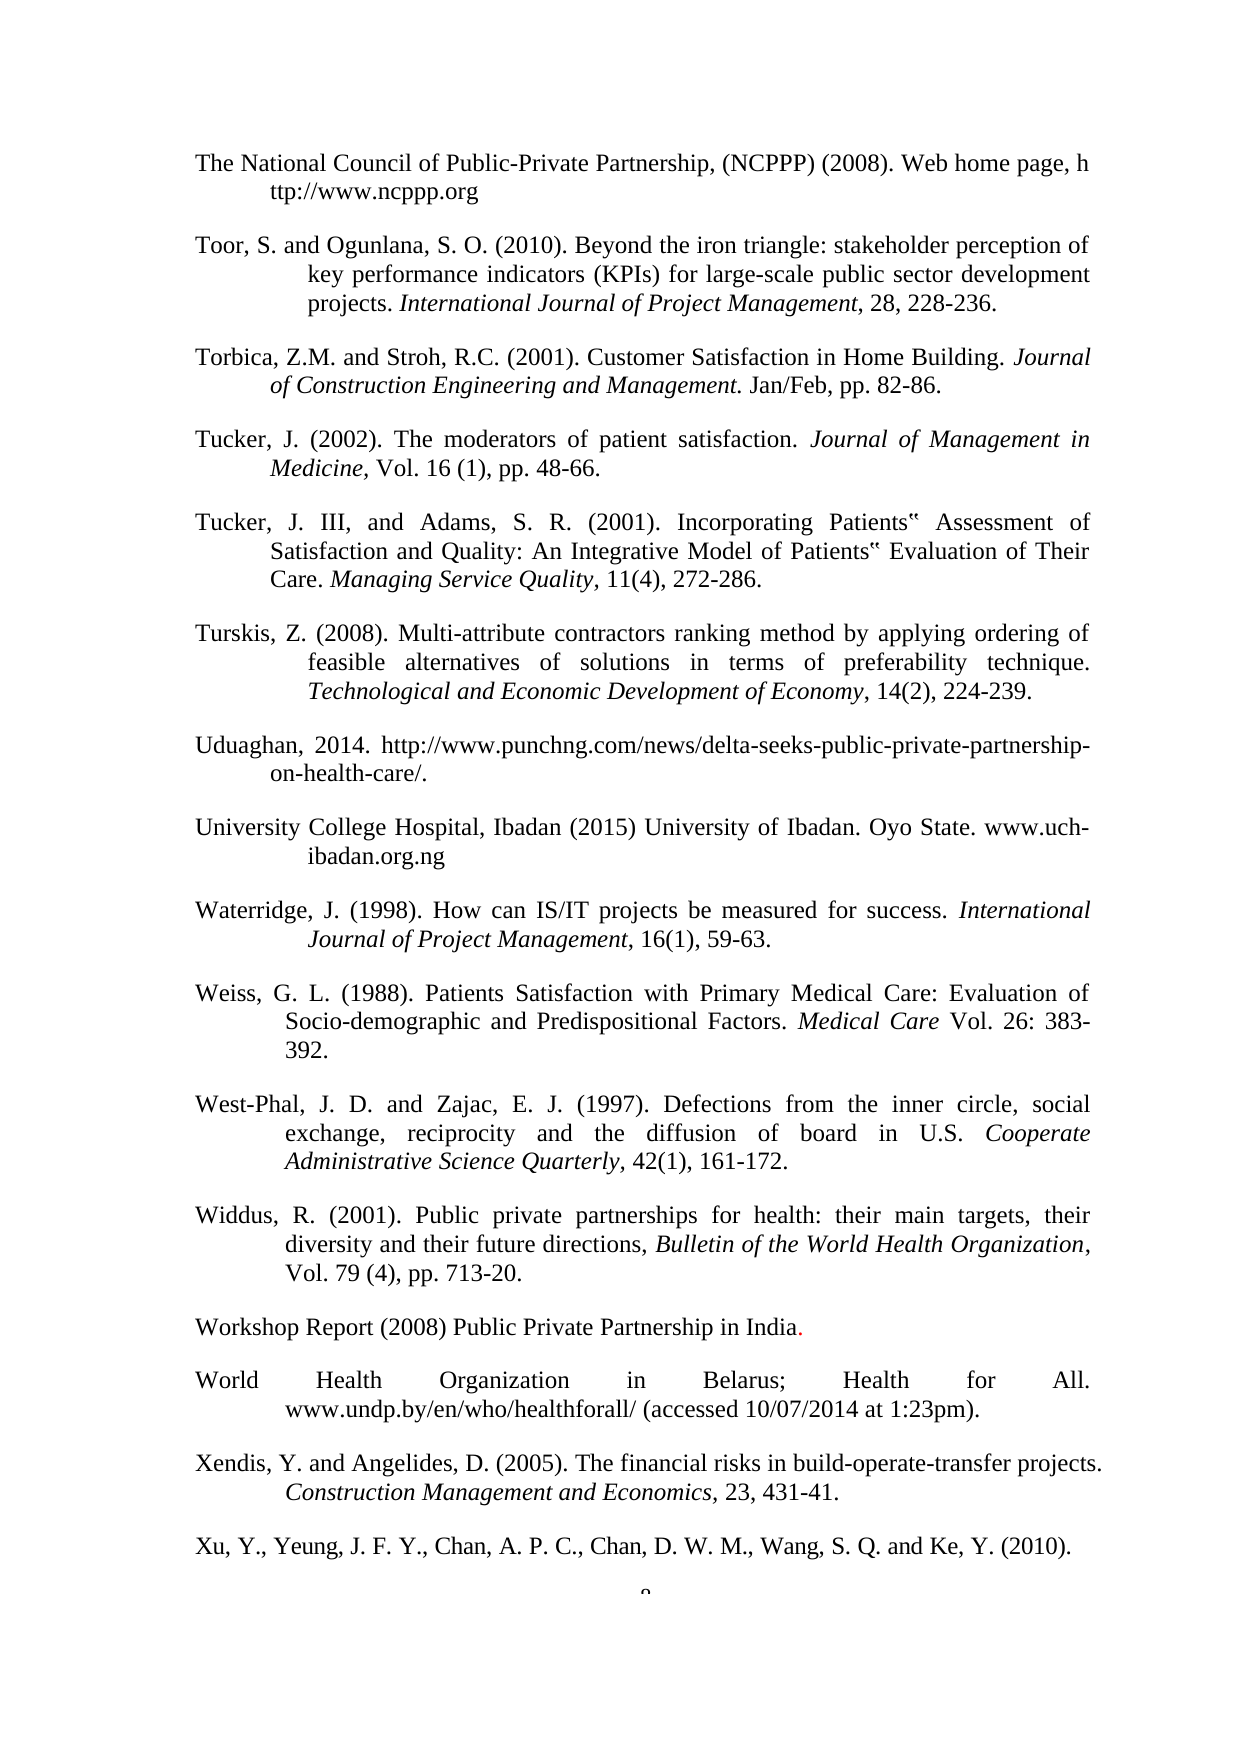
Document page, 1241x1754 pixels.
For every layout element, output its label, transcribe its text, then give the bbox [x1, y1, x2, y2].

text Torbica, Z.M. and Stroh, R.C. (2001). Customer Satisfaction in Home Building. Journal of Construction Engineering and Management. Jan/Feb, pp. 82-86. [195, 342, 1091, 399]
text Widdus, R. (2001). Public private partnerships for health: their main targets, their diversity and their future directions, Bulletin of the World Health Organization, Vol. 79 (4), pp. 713-20. [195, 1200, 1091, 1287]
text World Health Organization in Belarus; Health for All. www.undp.by/en/who/healthforall/ (accessed 10/07/2014 at 1:23pm). [195, 1366, 1090, 1423]
text Xu, Y., Yeung, J. F. Y., Chan, A. P. C., Chan, D. W. M., Wang, S. Q. and Ke, Y. (2010). [195, 1531, 1201, 1560]
text Waterridge, J. (1998). How can IS/IT projects be measured for success. International Journal of Project Management, 16(1), 59-63. [195, 895, 1091, 952]
text Tucker, J. III, and Adams, S. R. (2001). Incorporating Patients‟ Assessment of Satisfaction and Quality: An Integrative Model of Patients‟ Evaluation of Their Care. Managing Service Quality, 11(4), 272-286. [195, 507, 1090, 593]
text Workshop Report (2008) Public Private Partnership in India. [195, 1312, 1201, 1341]
text University College Hospital, Ibadan (2015) University of Ibadan. Oyo State. www.uch- ibadan.org.ng [195, 812, 1091, 870]
text Xendis, Y. and Angelides, D. (2005). The financial risks in build-operate-transfer projects. [195, 1448, 1201, 1477]
text Construction Management and Economics, 23, 431-41. [285, 1477, 1201, 1506]
text Tucker, J. (2002). The moderators of patient satisfaction. Journal of Management in Medicine, Vol. 16 (1), pp. 48-66. [195, 424, 1090, 482]
text Weiss, G. L. (1988). Patients Satisfaction with Primary Medical Care: Evaluation of Socio-demographic and Predispositional Factors. Medical Care Vol. 26: 383- 392. [195, 978, 1091, 1064]
text Turskis, Z. (2008). Multi-attribute contractors ranking method by applying ordering of feasible alternatives of solutions in terms of preferability technique. Technological and Economic Development of Economy, 14(2), 224-239. [195, 618, 1090, 704]
text Uduaghan, 2014. http://www.punchng.com/news/delta-seeks-public-private-partnership- on-health-care/. [195, 730, 1091, 787]
text West-Phal, J. D. and Zajac, E. J. (1997). Defections from the inner circle, social exchange, reciprocity and the diffusion of board in U.S. Cooperate Administrative Science Quarterly, 42(1), 161-172. [195, 1089, 1090, 1175]
text The National Council of Public-Private Partnership, (NCPPP) (2008). Web home page, h ttp://www.ncppp.org [195, 148, 1091, 205]
text Toor, S. and Ogunlana, S. O. (2010). Beyond the iron triangle: stakeholder perception of key performance indicators (KPIs) for large-scale public sector development projects. International Journal of Project Management, 28, 228-236. [195, 230, 1090, 317]
